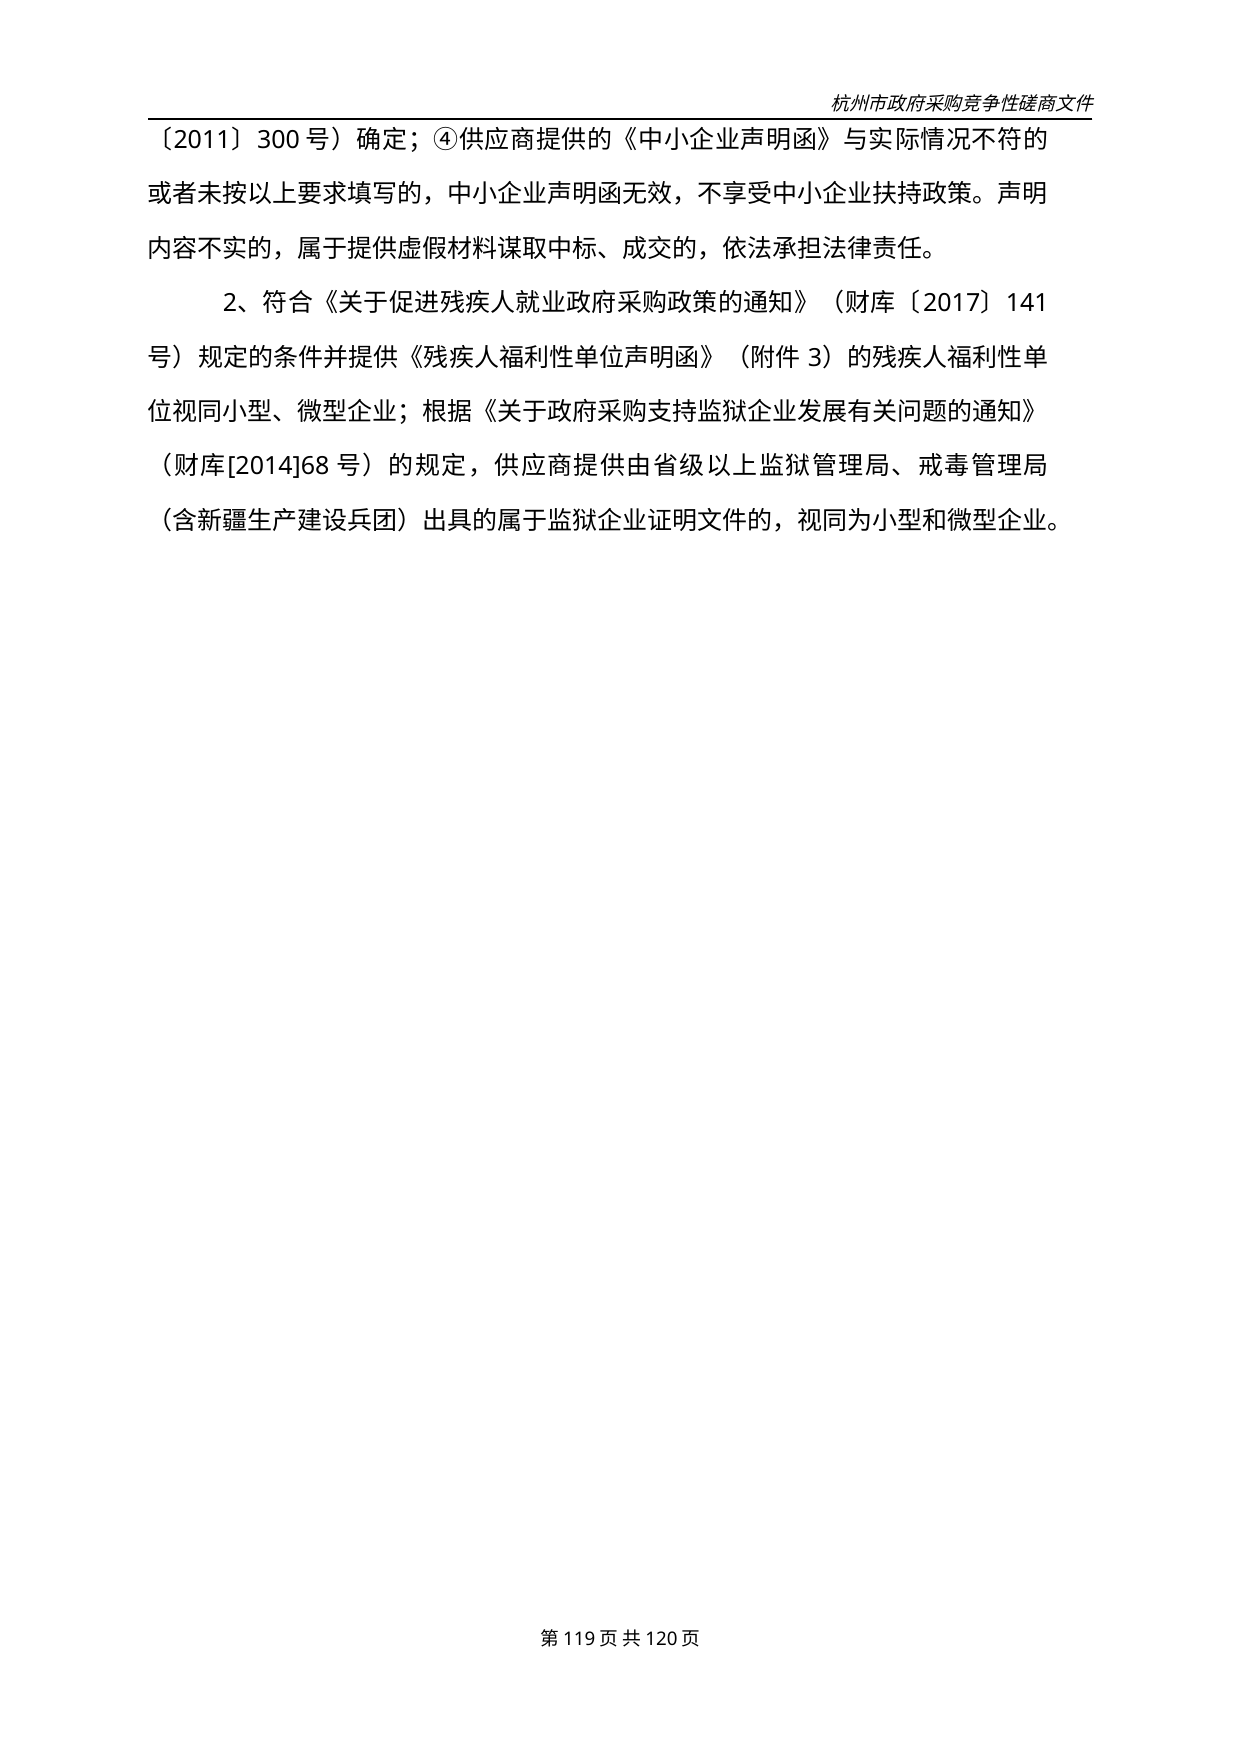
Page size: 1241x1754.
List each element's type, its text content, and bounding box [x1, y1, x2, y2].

text 2、符合《关于促进残疾人就业政府采购政策的通知》（财库〔2017〕141号）规定的条件并提供《残疾人福利性单位声明函》（附件3）的残疾人福利性单位视同小型、微型企业；根据《关于政府采购支持监狱企业发展有关问题的通知》（财库[2014]68号）的规定，供应商提供由省级以上监狱管理局、戒毒管理局（含新疆生产建设兵团）出具的属于监狱企业证明文件的，视同为小型和微型企业。 [148, 283, 1049, 536]
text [148, 120, 1049, 264]
